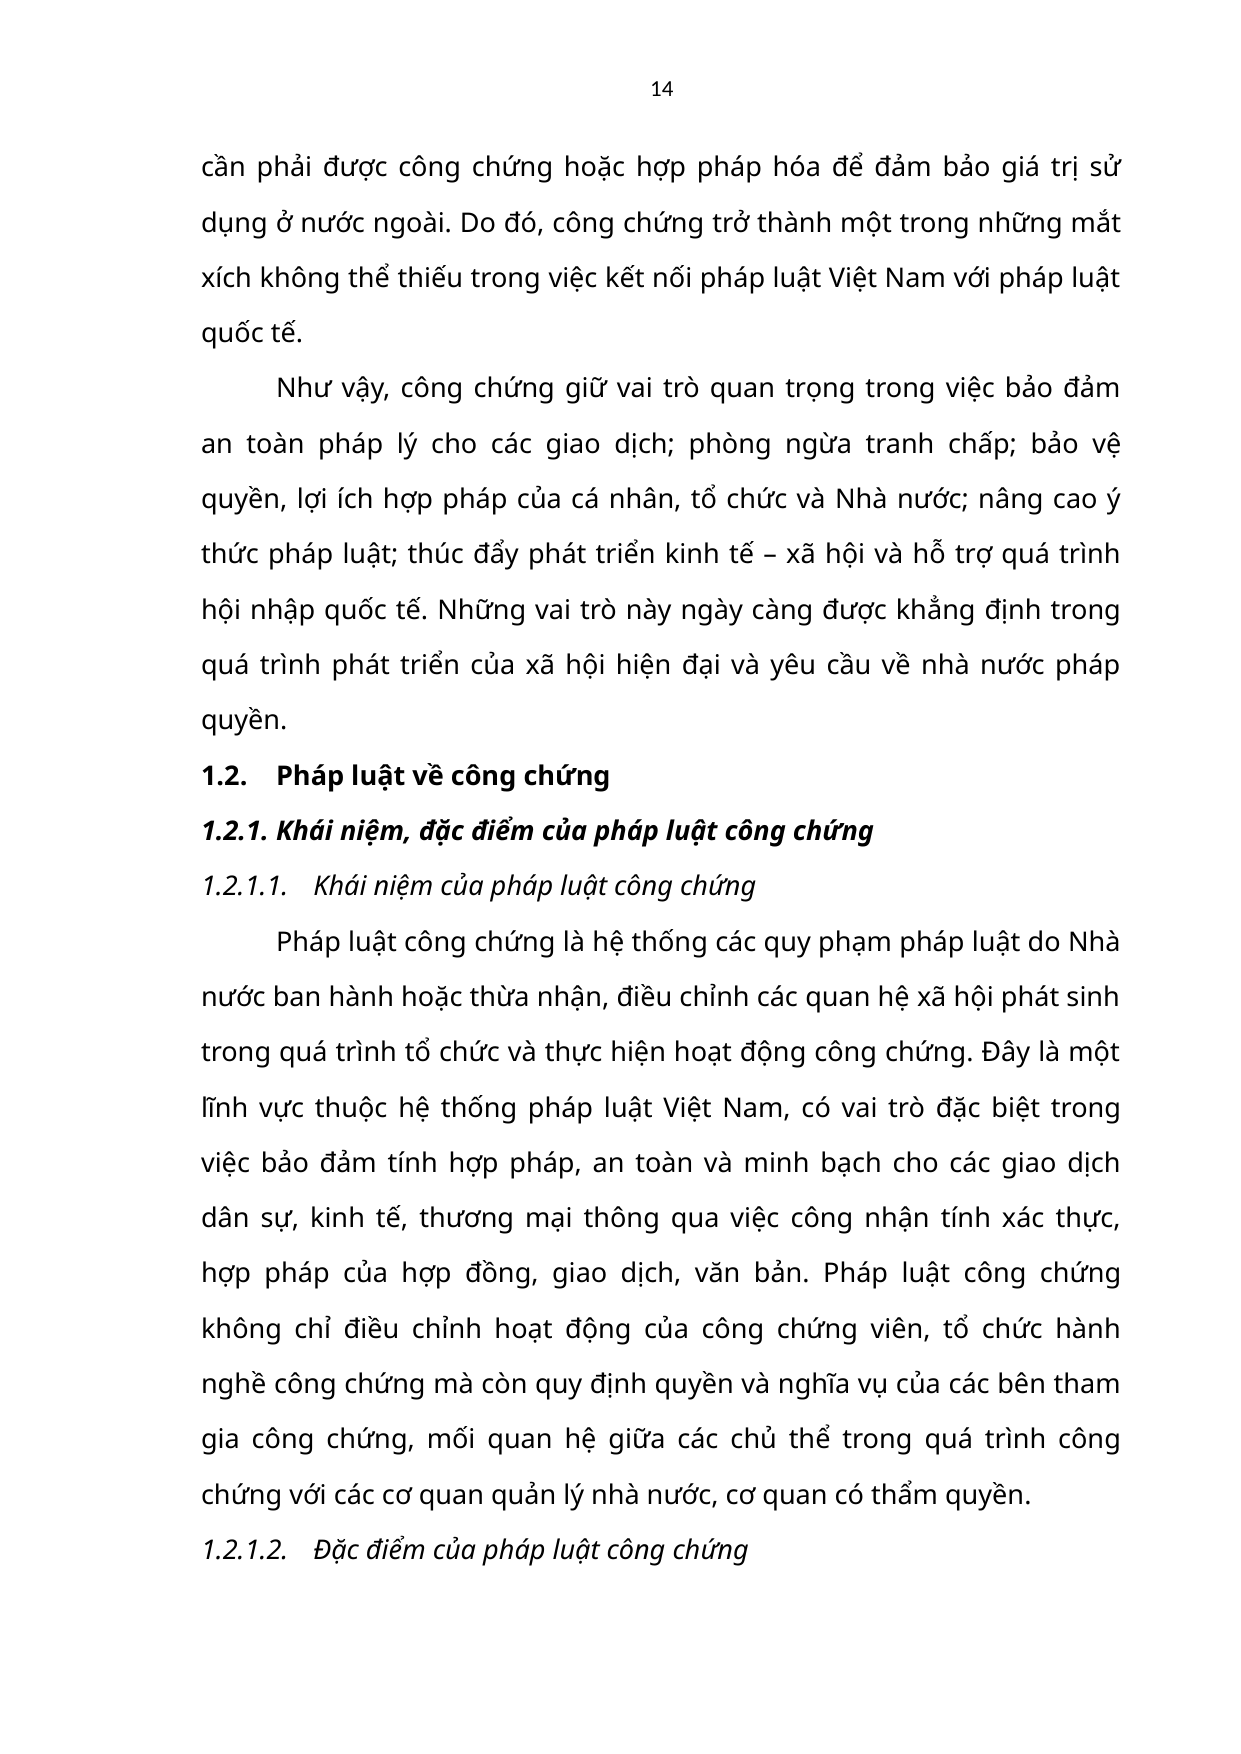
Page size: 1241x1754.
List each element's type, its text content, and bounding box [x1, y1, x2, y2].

list Pháp luật về công chứng [201, 756, 1122, 793]
text Pháp luật công chứng là hệ thống các quy phạm pháp luật do Nhà nước ban hành hoặc thừa nhận, điều chỉnh các quan hệ xã hội phát sinh trong quá trình tổ chức và thực hiện hoạt động công chứng. Đây là một lĩnh vực thuộc hệ thống pháp luật Việt Nam, có vai trò đặc biệt trong việc bảo đảm tính hợp pháp, an toàn và minh bạch cho các giao dịch dân sự, kinh tế, thương mại thông qua việc công nhận tính xác thực, hợp pháp của hợp đồng, giao dịch, văn bản. Pháp luật công chứng không chỉ điều chỉnh hoạt động của công chứng viên, tổ chức hành nghề công chứng mà còn quy định quyền và nghĩa vụ của các bên tham gia công chứng, mối quan hệ giữa các chủ thể trong quá trình công chứng với các cơ quan quản lý nhà nước, cơ quan có thẩm quyền. [201, 922, 1122, 1512]
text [201, 148, 1122, 351]
list Khái niệm của pháp luật công chứng [201, 867, 1122, 904]
list Khái niệm, đặc điểm của pháp luật công chứng [201, 811, 1122, 848]
text Như vậy, công chứng giữ vai trò quan trọng trong việc bảo đảm an toàn pháp lý cho các giao dịch; phòng ngừa tranh chấp; bảo vệ quyền, lợi ích hợp pháp của cá nhân, tổ chức và Nhà nước; nâng cao ý thức pháp luật; thúc đẩy phát triển kinh tế – xã hội và hỗ trợ quá trình hội nhập quốc tế. Những vai trò này ngày càng được khẳng định trong quá trình phát triển của xã hội hiện đại và yêu cầu về nhà nước pháp quyền. [201, 369, 1122, 738]
list Đặc điểm của pháp luật công chứng [201, 1531, 1122, 1567]
